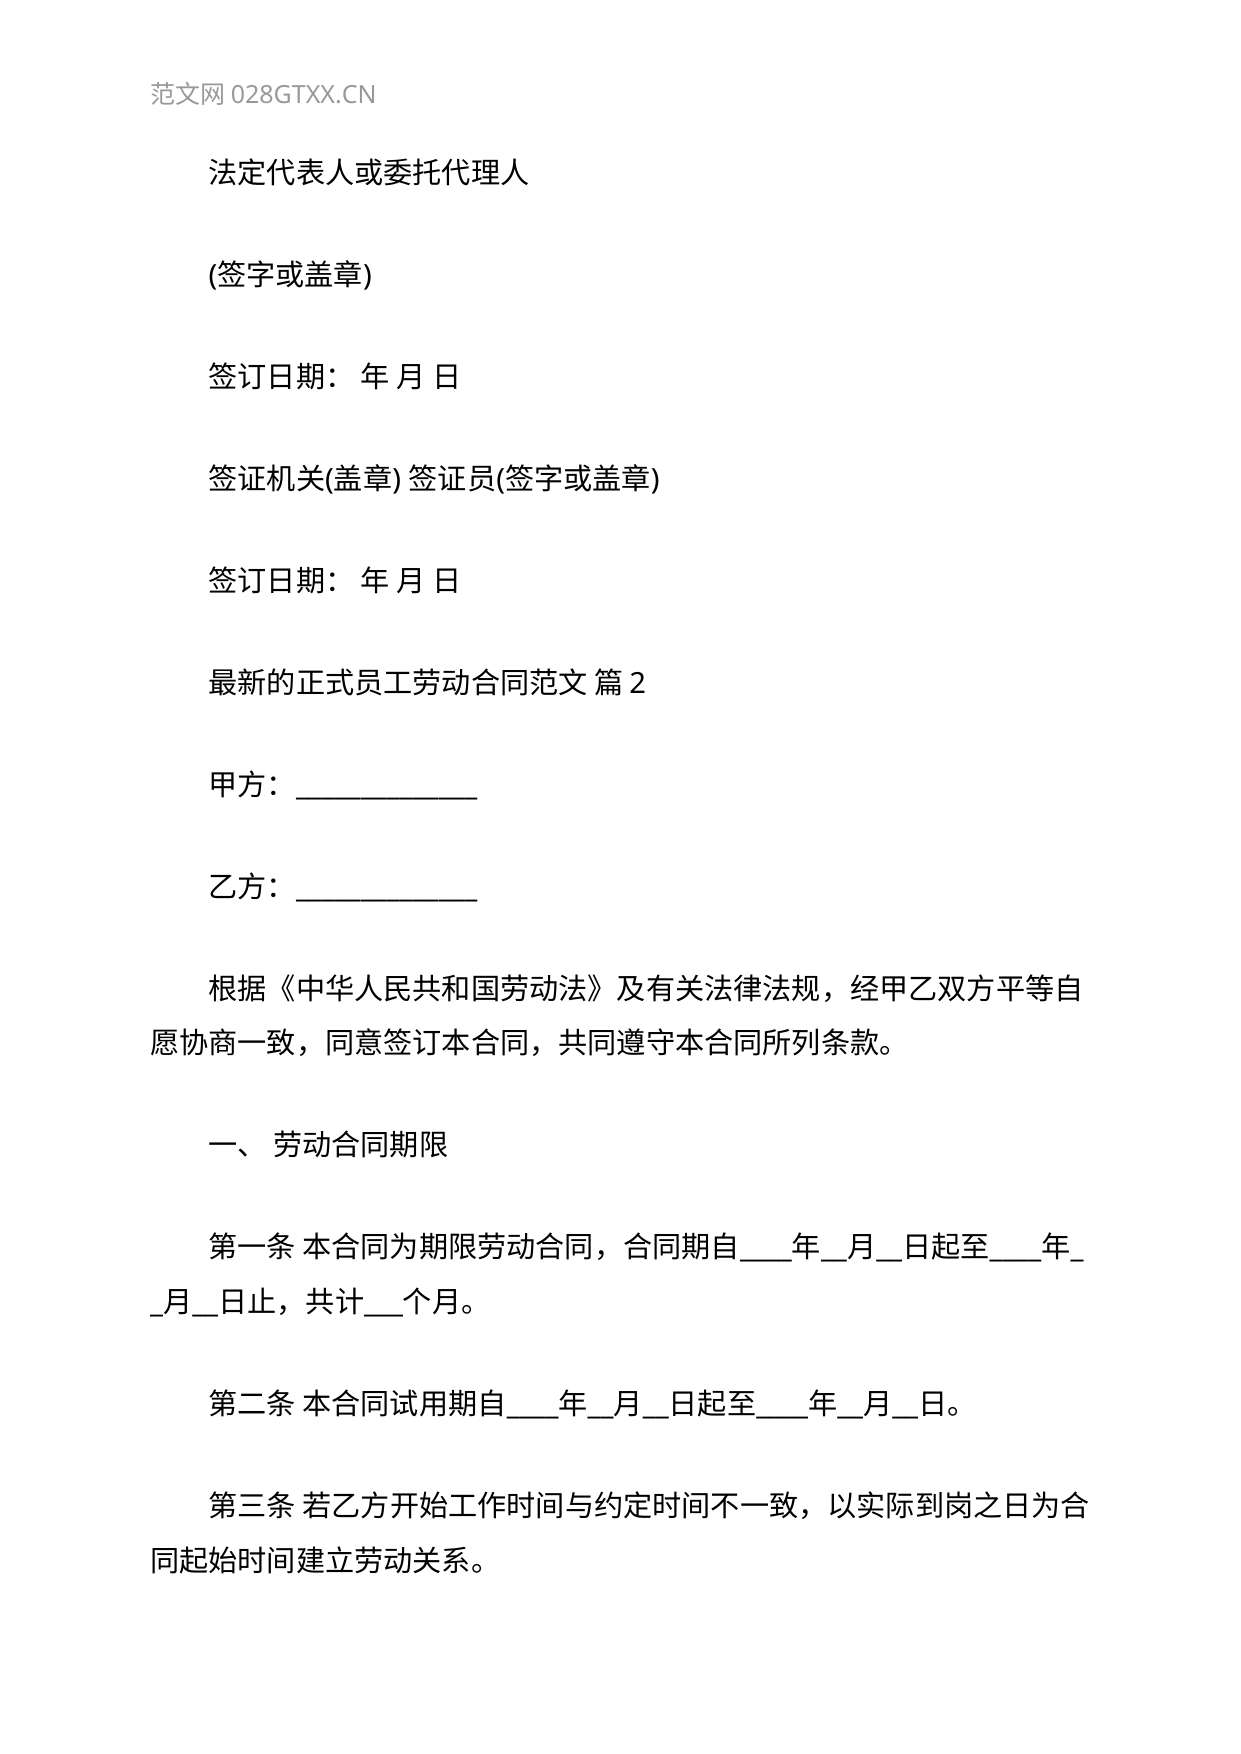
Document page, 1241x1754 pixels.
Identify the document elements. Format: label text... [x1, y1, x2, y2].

text 签订日期： 年 月 日 [150, 557, 1090, 600]
text 一、 劳动合同期限 [150, 1122, 1090, 1164]
text 乙方：______________ [150, 863, 1090, 906]
text 根据《中华人民共和国劳动法》及有关法律法规，经甲乙双方平等自愿协商一致，同意签订本合同，共同遵守本合同所列条款。 [150, 965, 1090, 1062]
text 第三条 若乙方开始工作时间与约定时间不一致，以实际到岗之日为合同起始时间建立劳动关系。 [150, 1483, 1090, 1580]
text 第二条 本合同试用期自____年__月__日起至____年__月__日。 [150, 1381, 1090, 1423]
text 最新的正式员工劳动合同范文 篇2 [150, 659, 1090, 702]
text 签证机关(盖章) 签证员(签字或盖章) [150, 456, 1090, 498]
text 法定代表人或委托代理人 [150, 150, 1090, 192]
text (签字或盖章) [150, 252, 1090, 294]
text 签订日期： 年 月 日 [150, 354, 1090, 396]
text 甲方：______________ [150, 761, 1090, 804]
text 第一条 本合同为期限劳动合同，合同期自____年__月__日起至____年__月__日止，共计___个月。 [150, 1224, 1090, 1321]
